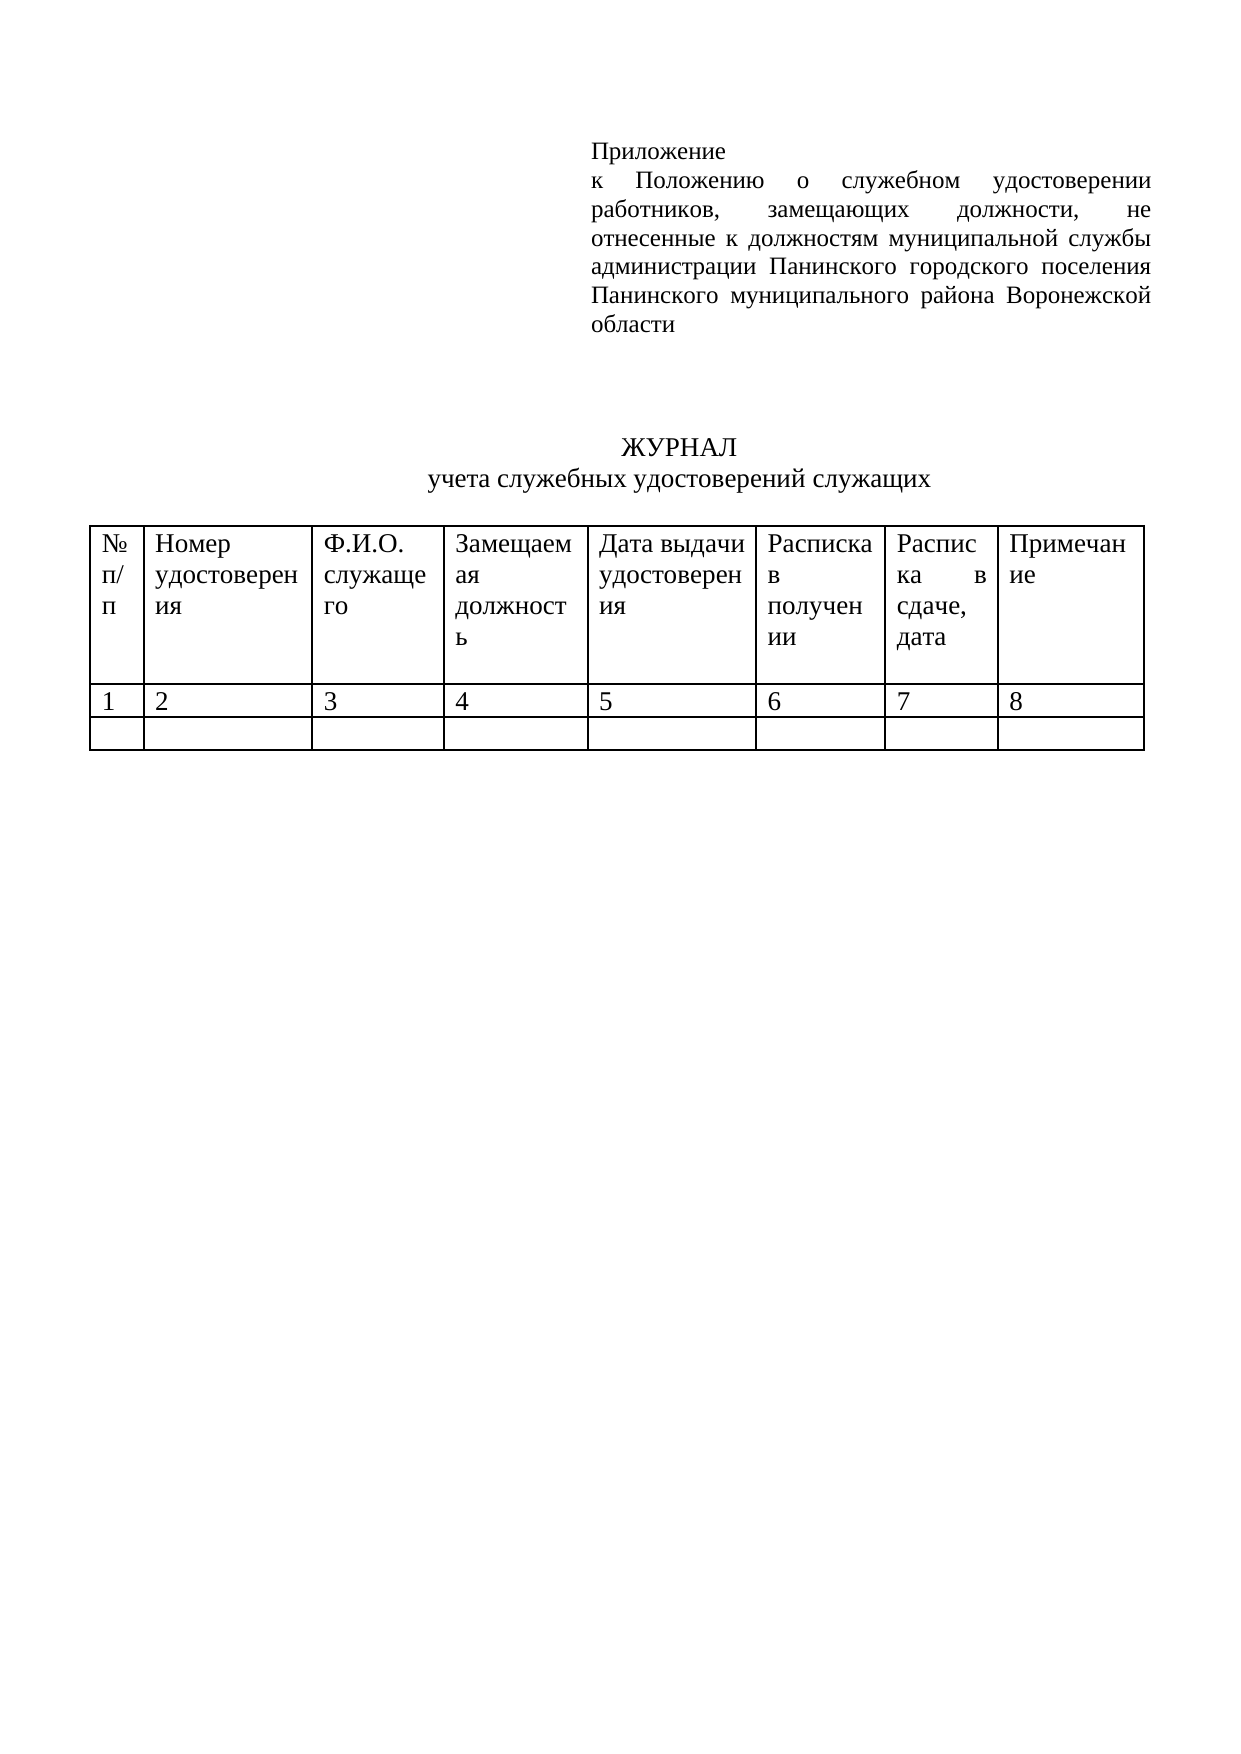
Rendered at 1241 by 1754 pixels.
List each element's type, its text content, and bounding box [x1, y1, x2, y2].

table_cell 3 [313, 685, 443, 716]
text Приложение [591, 136, 1152, 165]
table_cell 5 [589, 685, 755, 716]
table_cell [999, 718, 1143, 749]
table_cell 2 [145, 685, 311, 716]
table_cell [757, 718, 884, 749]
table_cell [589, 718, 755, 749]
table_cell 6 [757, 685, 884, 716]
table_cell [313, 718, 443, 749]
table_header Расписка в получении [757, 527, 884, 683]
table_cell [886, 718, 997, 749]
table_header Примечание [999, 527, 1143, 683]
table_cell 8 [999, 685, 1143, 716]
text ЖУРНАЛ [148, 431, 1152, 462]
table_cell [145, 718, 311, 749]
table_cell 1 [91, 685, 143, 716]
table_header Номер удостоверения [145, 527, 311, 683]
table_cell [91, 718, 143, 749]
text учета служебных удостоверений служащих [148, 462, 1152, 494]
table_header Ф.И.О. служащего [313, 527, 443, 683]
table_header Расписка в сдаче, дата [886, 527, 997, 683]
table_cell 4 [445, 685, 587, 716]
table_cell 7 [886, 685, 997, 716]
table_header Дата выдачи удостоверения [589, 527, 755, 683]
table_header № п/п [91, 527, 143, 683]
table_cell [445, 718, 587, 749]
text к Положению о служебном удостоверении работников, замещающих должности, не отнесенные к должностям муниципальной службы администрации Панинского городского поселения Панинского муниципального района Воронежской области [591, 165, 1152, 338]
table_header Замещаемая должность [445, 527, 587, 683]
